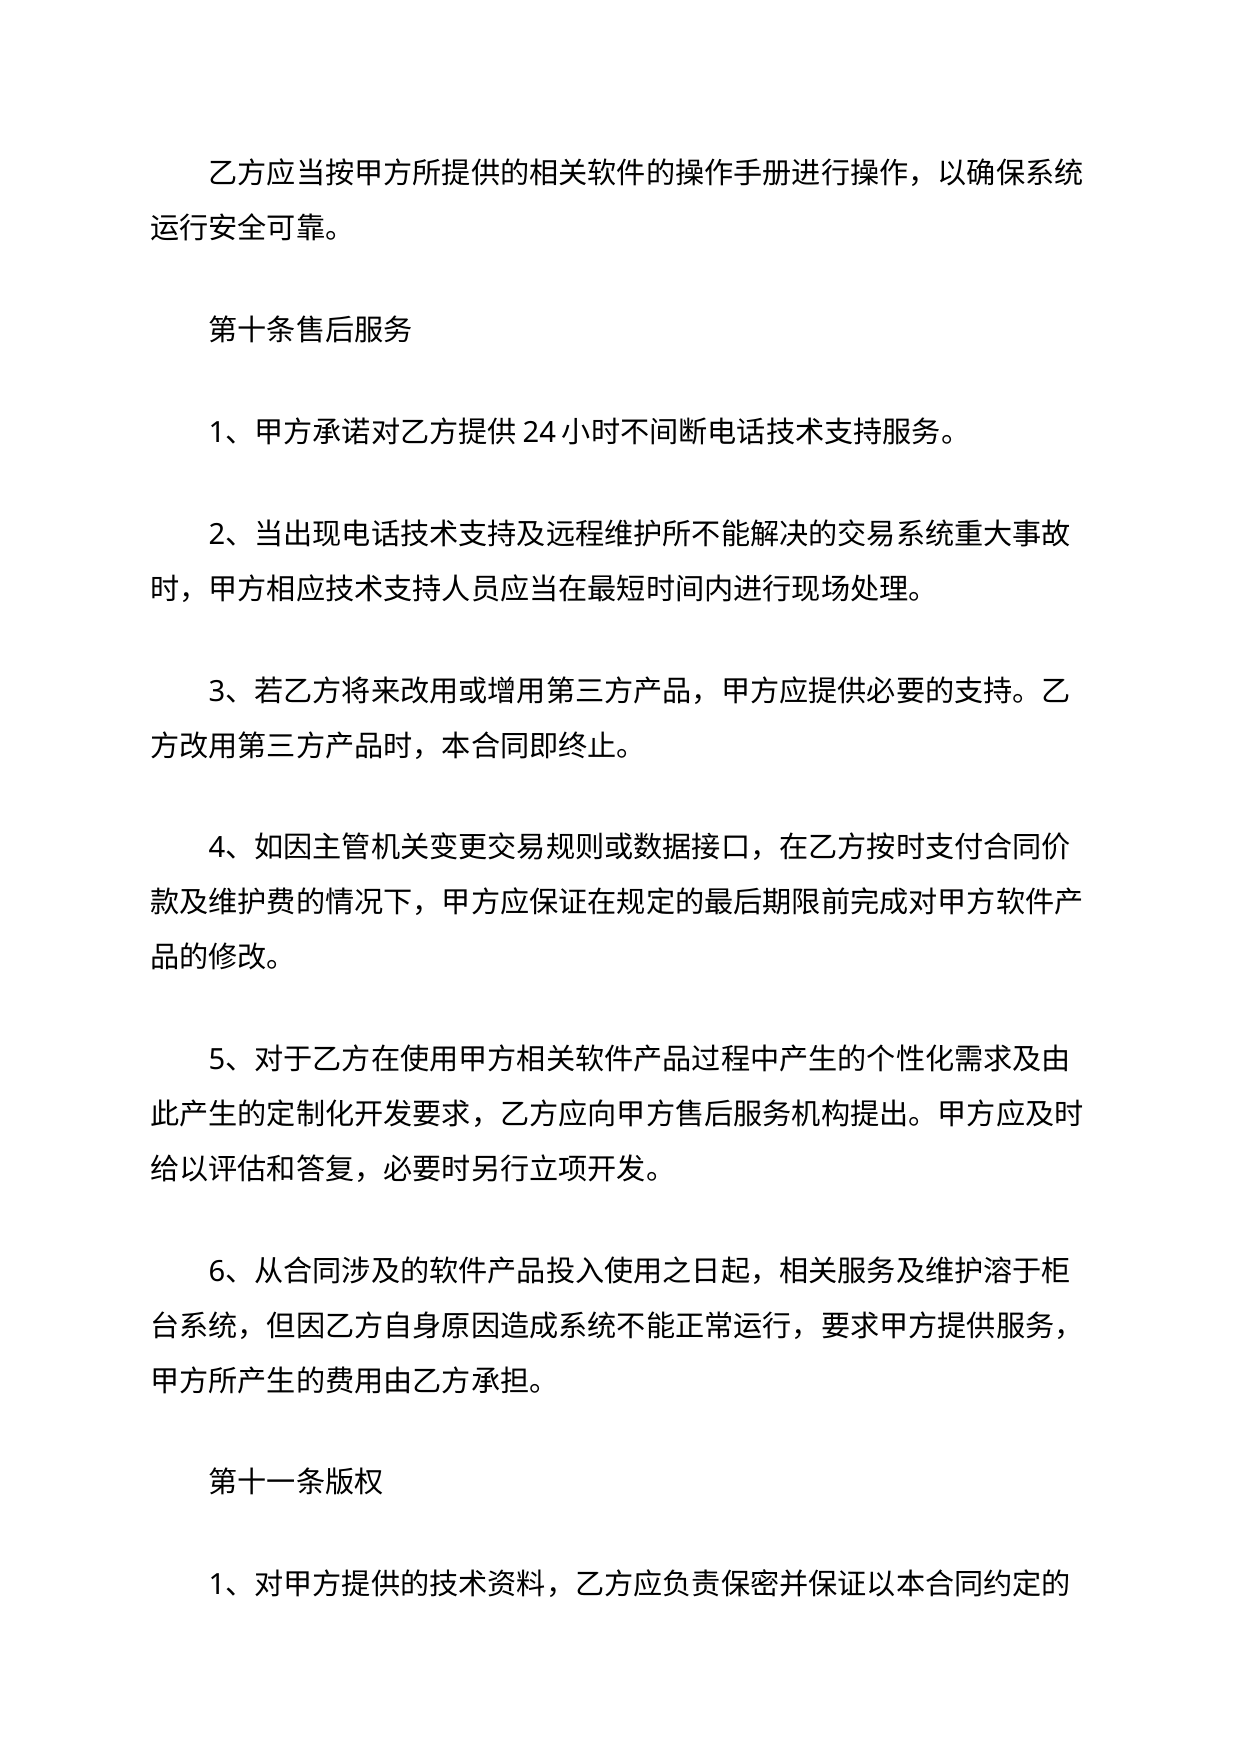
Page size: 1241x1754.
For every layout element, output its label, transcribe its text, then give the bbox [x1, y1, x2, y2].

text 第十一条版权 [150, 1459, 1090, 1501]
text 6、从合同涉及的软件产品投入使用之日起，相关服务及维护溶于柜台系统，但因乙方自身原因造成系统不能正常运行，要求甲方提供服务，甲方所产生的费用由乙方承担。 [150, 1247, 1090, 1399]
text 3、若乙方将来改用或增用第三方产品，甲方应提供必要的支持。乙方改用第三方产品时，本合同即终止。 [150, 667, 1090, 764]
text 1、甲方承诺对乙方提供24小时不间断电话技术支持服务。 [150, 408, 1090, 451]
text 第十条售后服务 [150, 307, 1090, 349]
text 5、对于乙方在使用甲方相关软件产品过程中产生的个性化需求及由此产生的定制化开发要求，乙方应向甲方售后服务机构提出。甲方应及时给以评估和答复，必要时另行立项开发。 [150, 1036, 1090, 1188]
text 乙方应当按甲方所提供的相关软件的操作手册进行操作，以确保系统运行安全可靠。 [150, 150, 1090, 247]
text 2、当出现电话技术支持及远程维护所不能解决的交易系统重大事故时，甲方相应技术支持人员应当在最短时间内进行现场处理。 [150, 510, 1090, 608]
text 4、如因主管机关变更交易规则或数据接口，在乙方按时支付合同价款及维护费的情况下，甲方应保证在规定的最后期限前完成对甲方软件产品的修改。 [150, 824, 1090, 976]
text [150, 1561, 1090, 1603]
